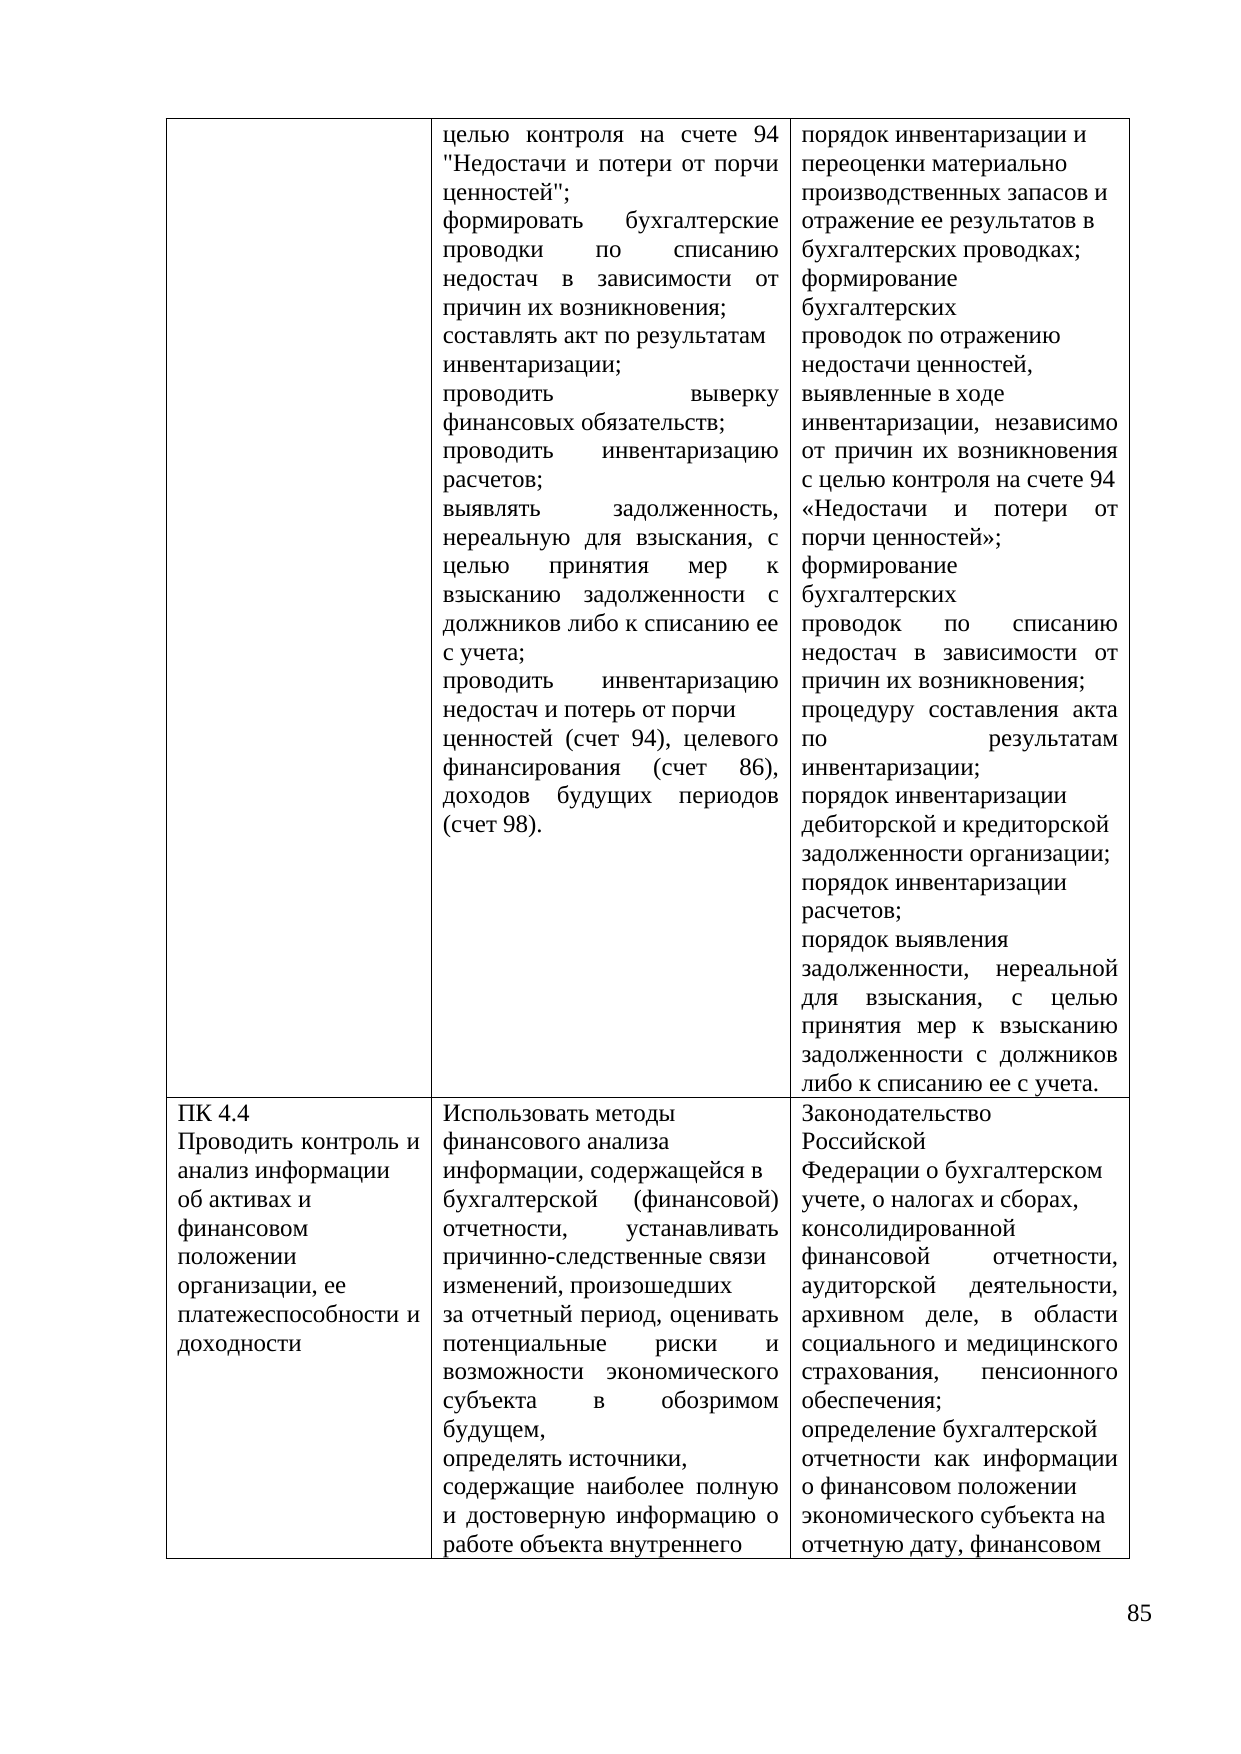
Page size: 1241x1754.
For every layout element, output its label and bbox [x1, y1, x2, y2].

table_cell [167, 119, 431, 1097]
table_cell [791, 1098, 1129, 1558]
table_cell [432, 1098, 790, 1558]
table_cell [432, 119, 790, 1097]
table_cell [791, 119, 1129, 1097]
table_cell [167, 1098, 431, 1558]
